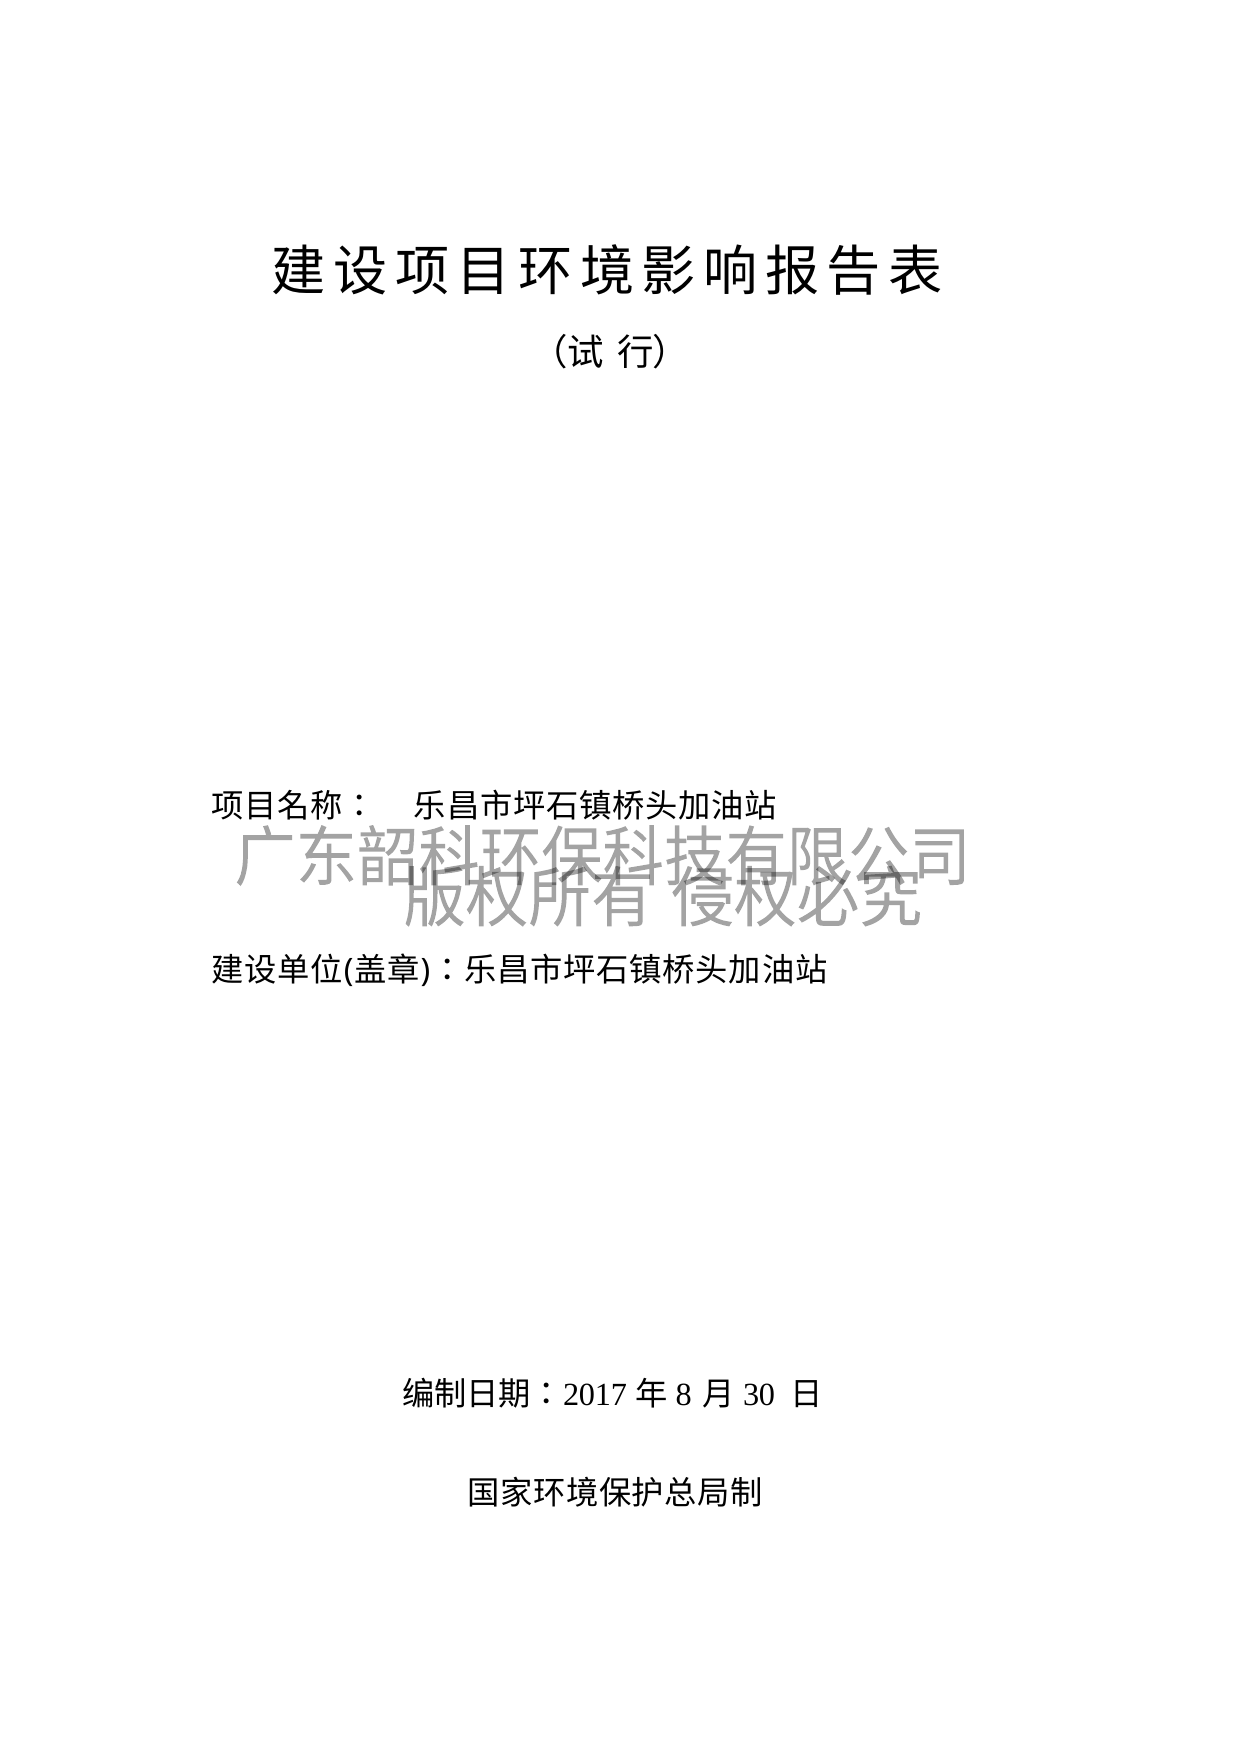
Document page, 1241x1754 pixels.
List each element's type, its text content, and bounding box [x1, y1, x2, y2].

text 编制日期：2017 年 8 月 30 日 国家环境保护总局制 [402, 1371, 826, 1514]
text （试 行） [532, 328, 1054, 375]
text 建设单位(盖章)：乐昌市坪石镇桥头加油站 [211, 948, 1054, 989]
text 项目名称： 乐昌市坪石镇桥头加油站 [211, 785, 1054, 826]
text 建设项目环境影响报告表 [271, 236, 1054, 303]
